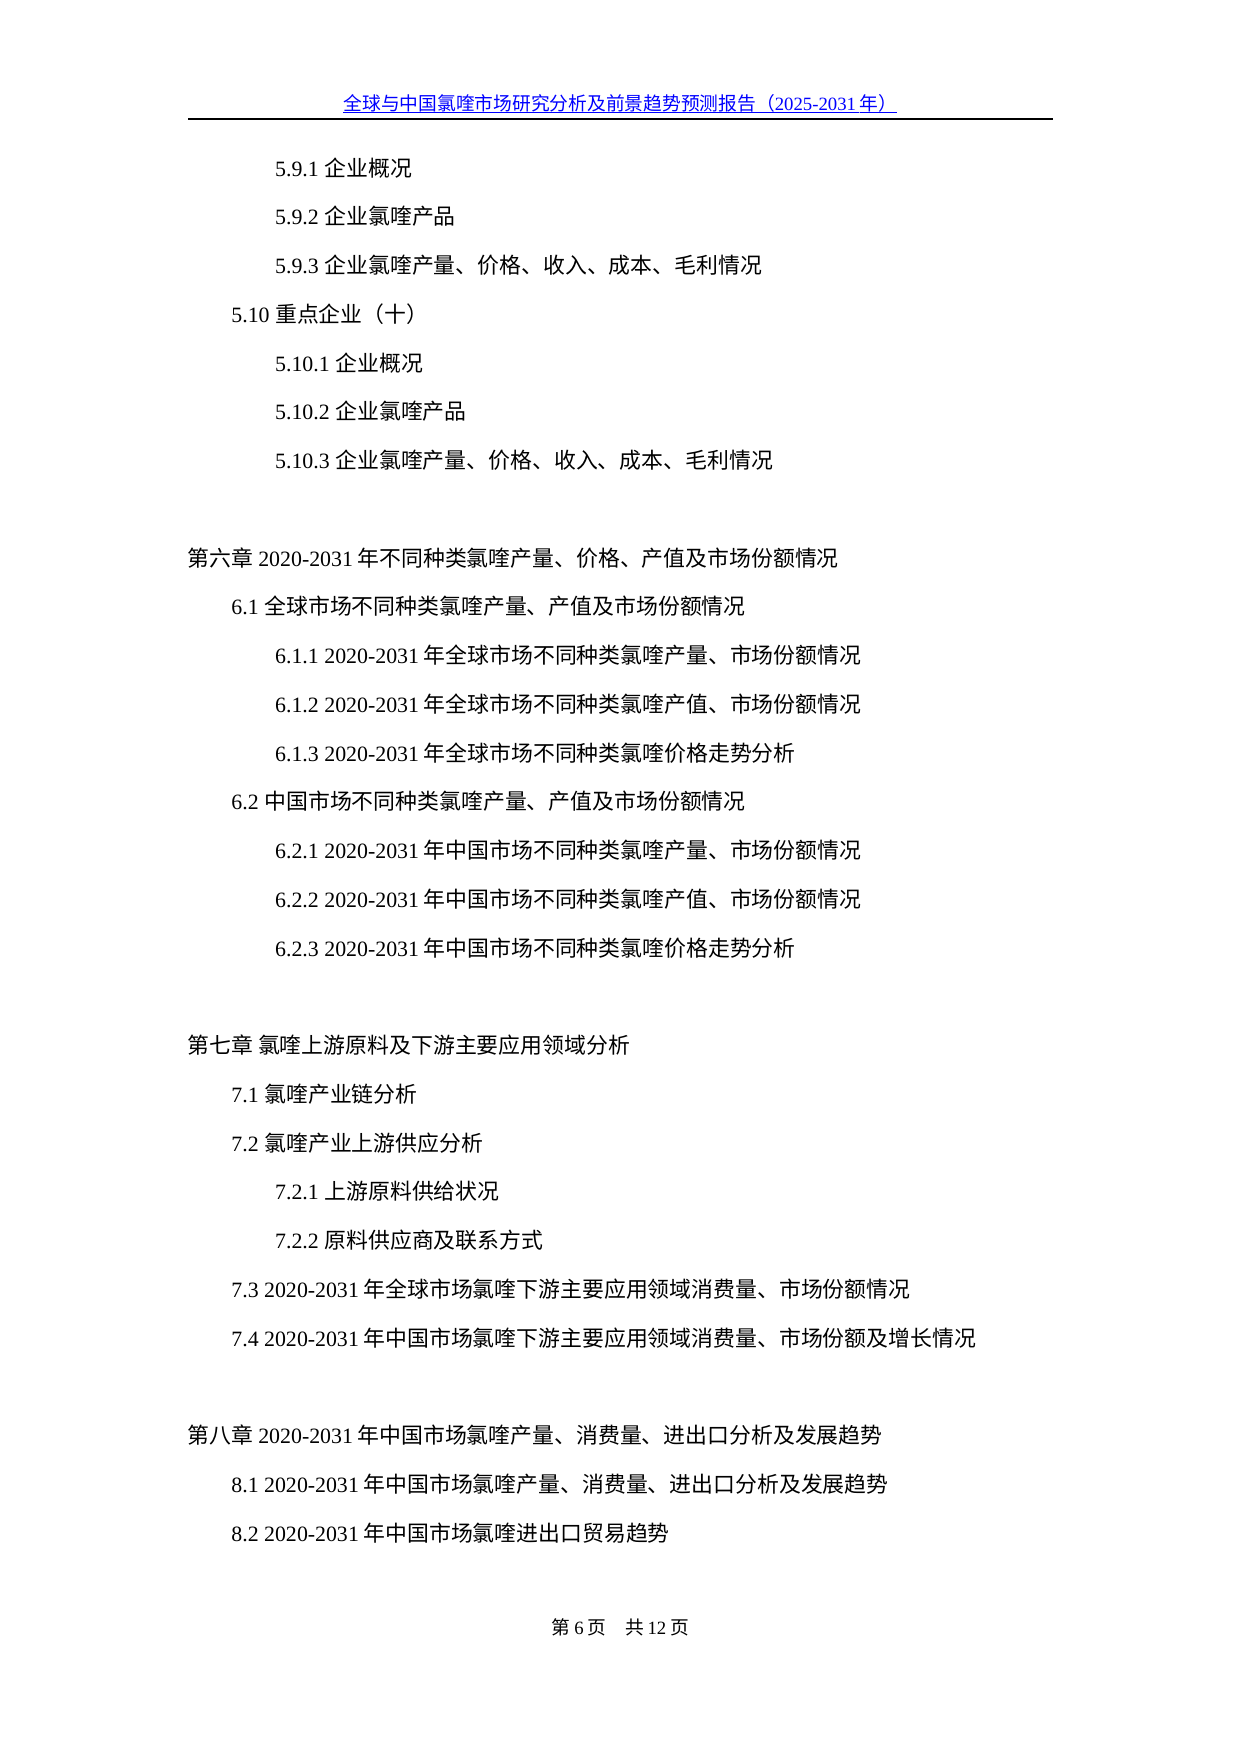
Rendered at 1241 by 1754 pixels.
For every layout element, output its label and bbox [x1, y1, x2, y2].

text [187, 150, 1053, 1548]
